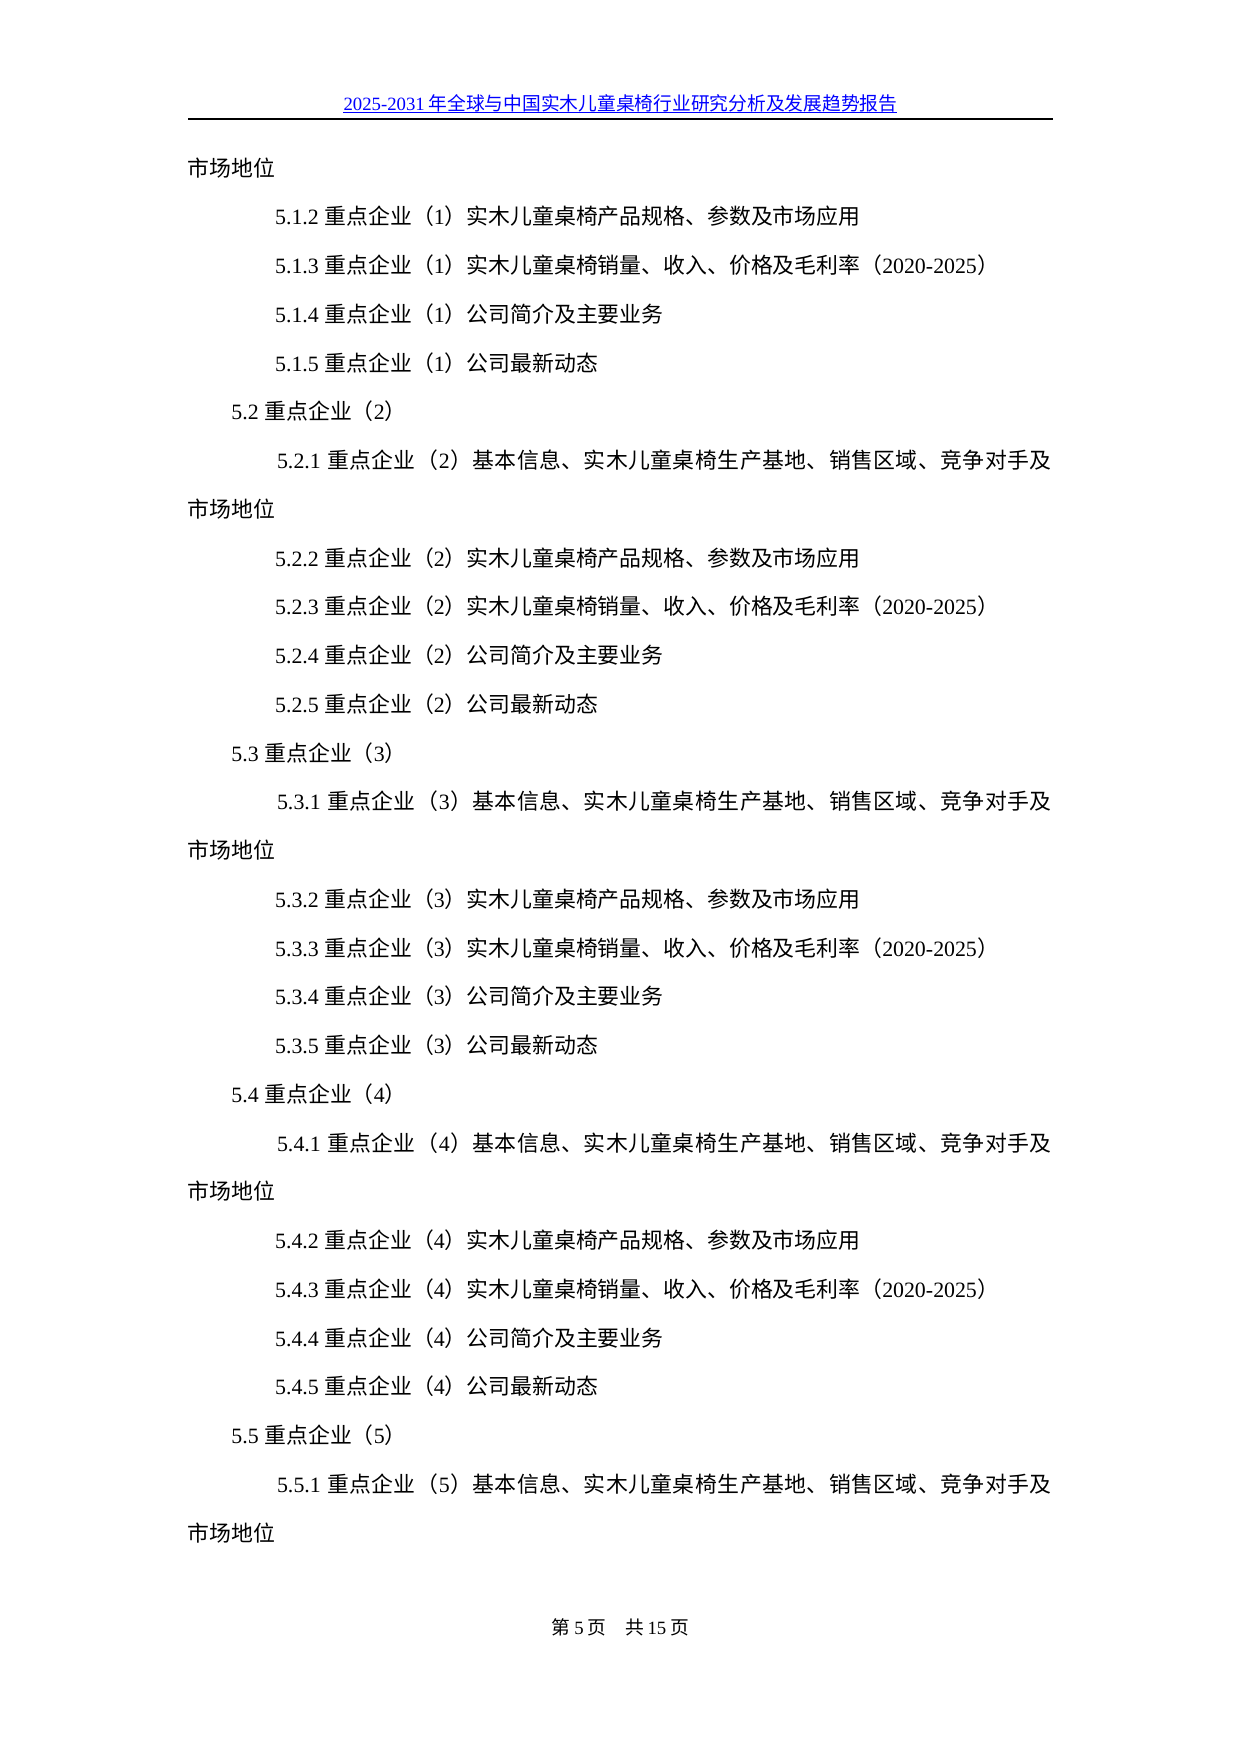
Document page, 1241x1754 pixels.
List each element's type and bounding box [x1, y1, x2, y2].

text [187, 150, 1053, 1548]
